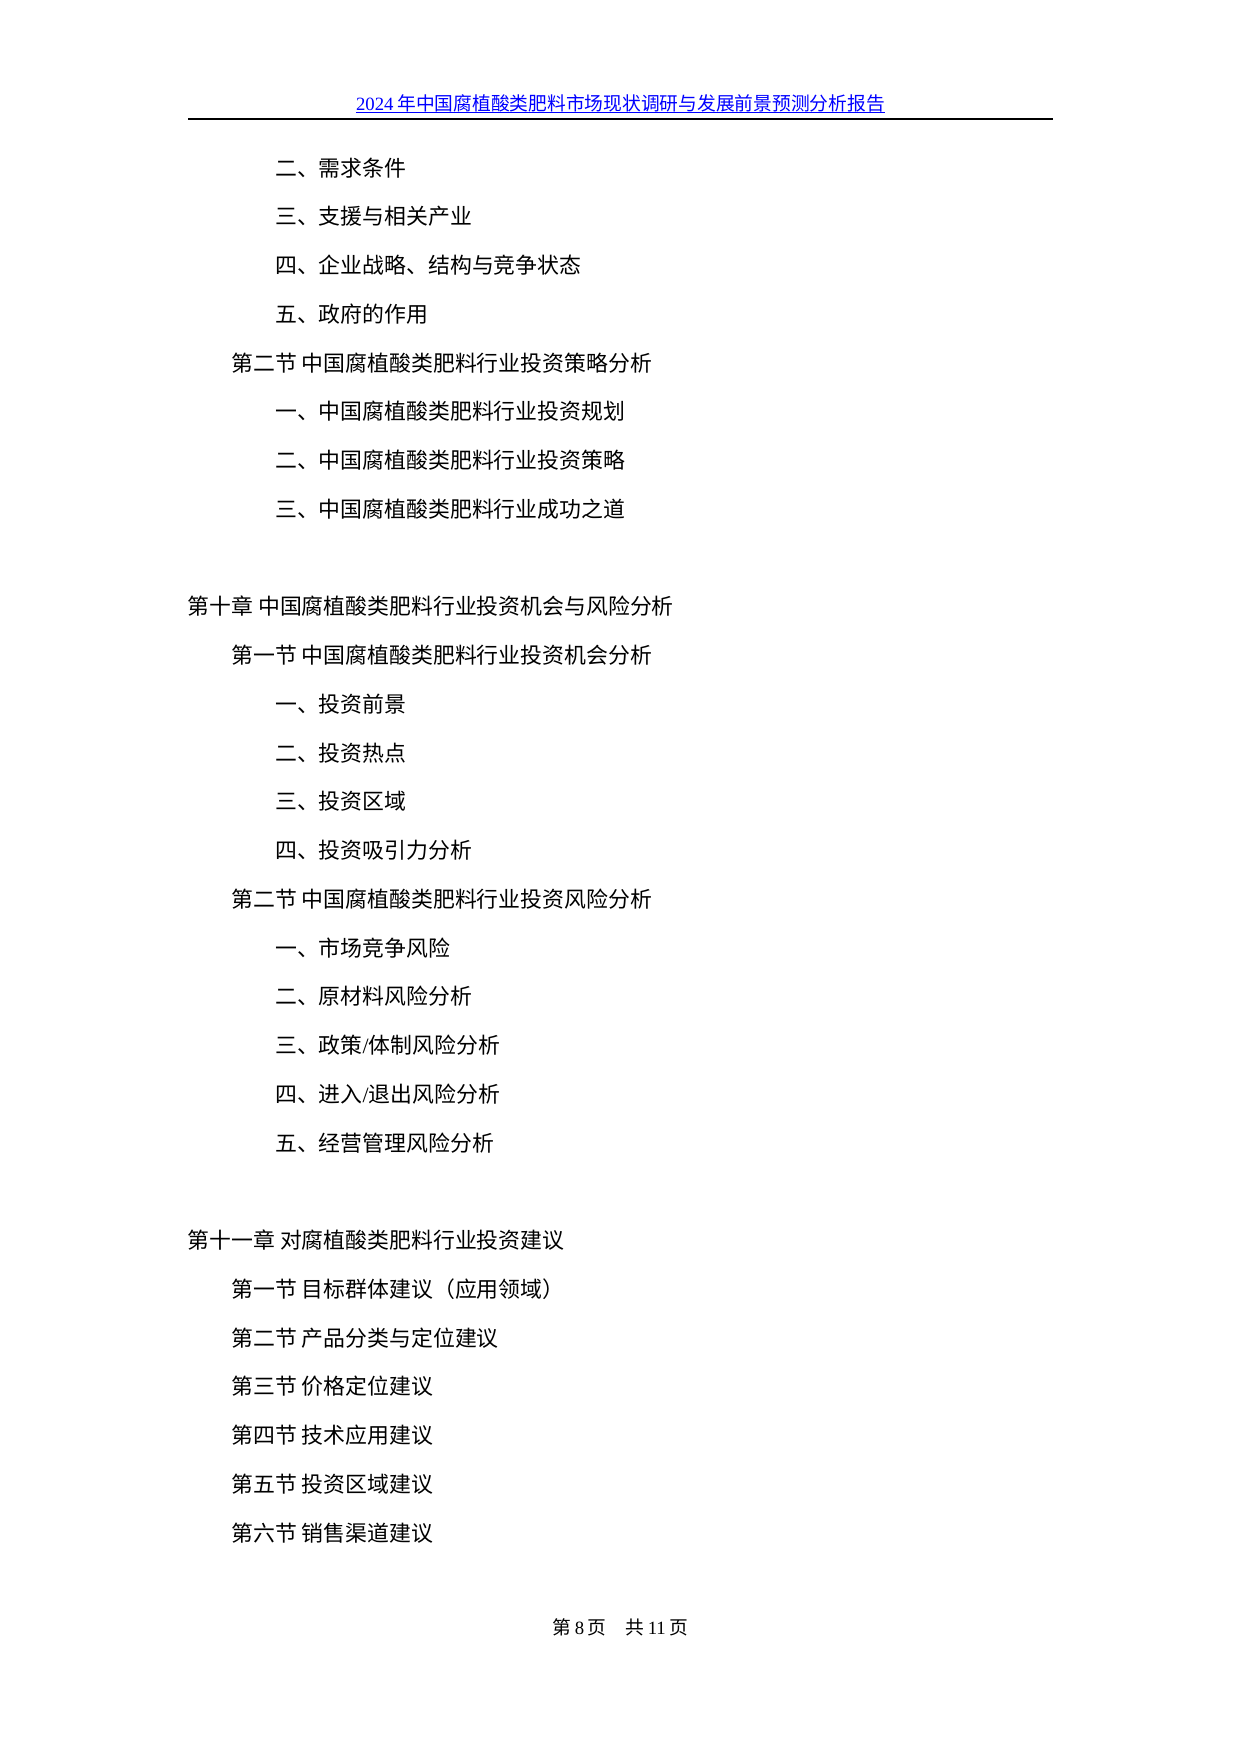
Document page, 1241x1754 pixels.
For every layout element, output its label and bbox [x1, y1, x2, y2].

text [187, 150, 1053, 1548]
